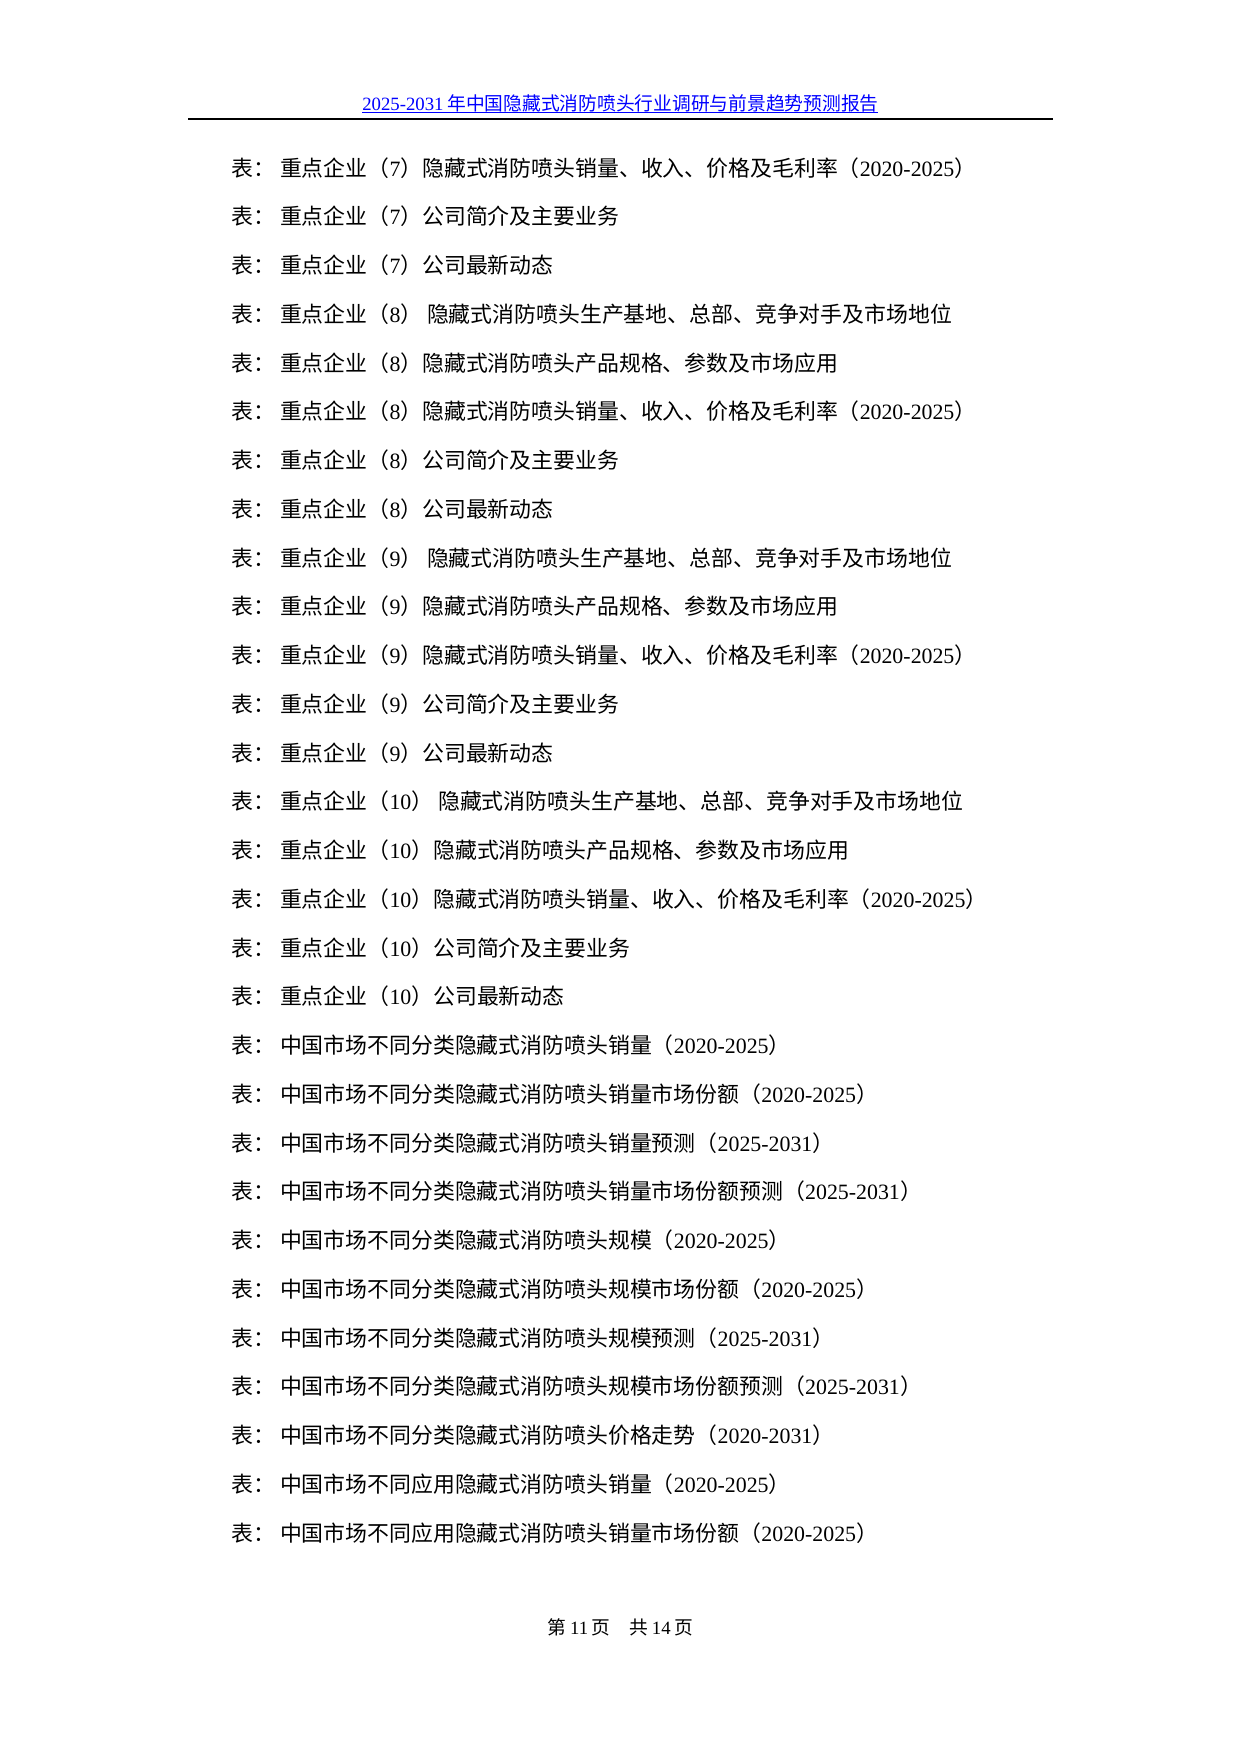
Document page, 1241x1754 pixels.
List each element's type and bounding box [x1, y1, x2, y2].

text [187, 150, 1053, 1548]
